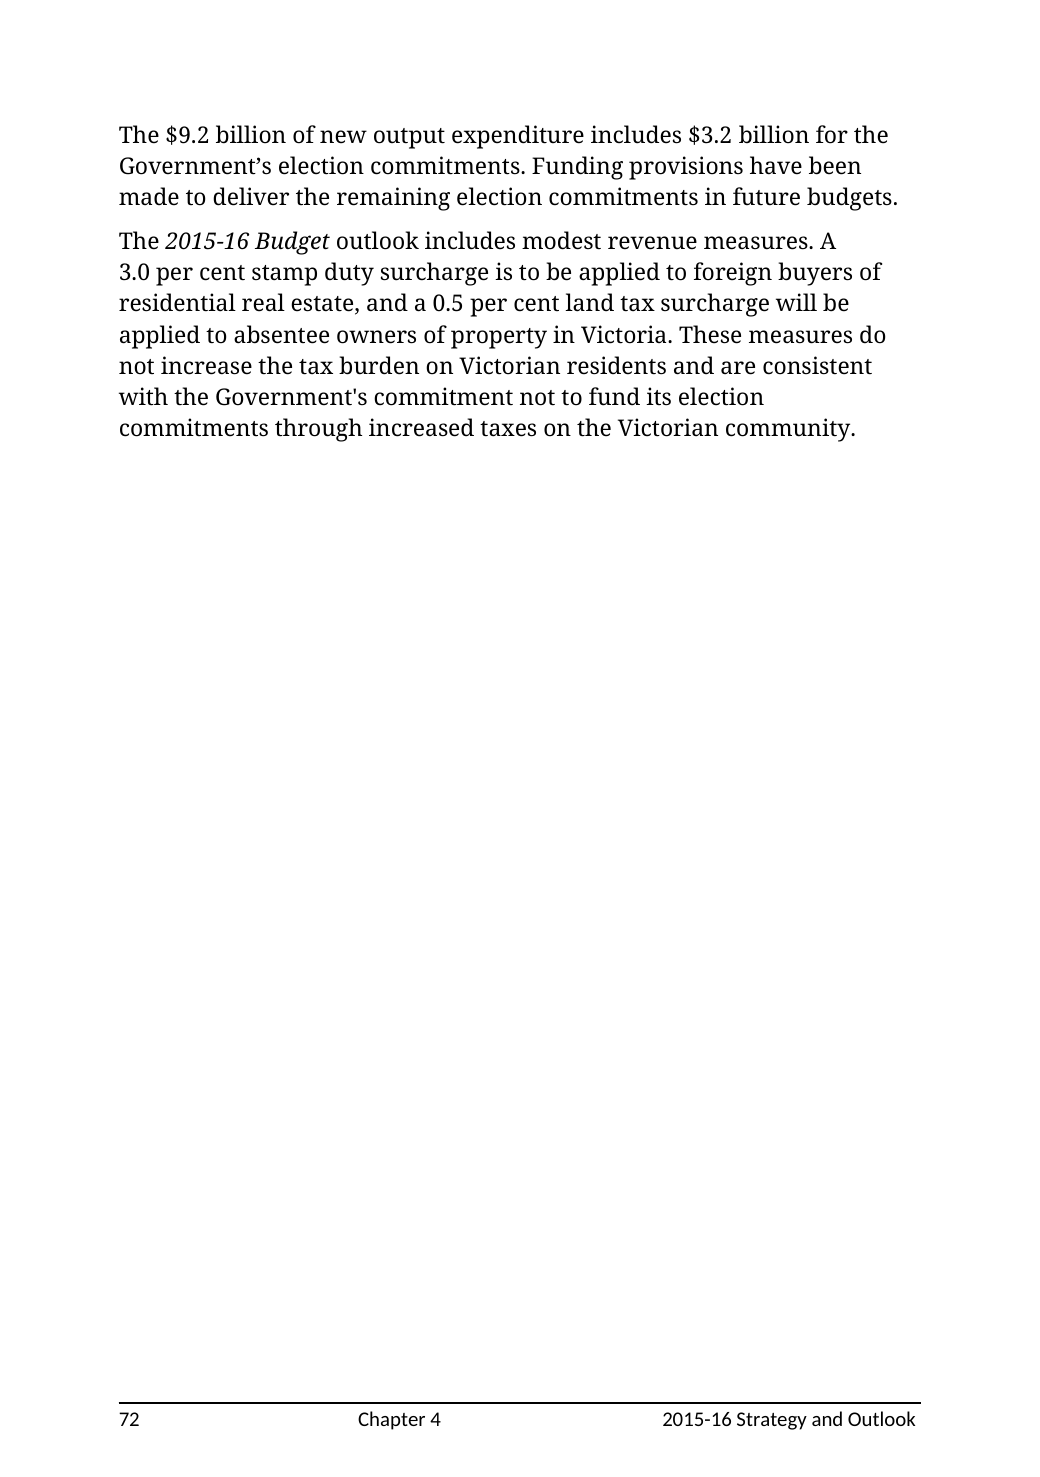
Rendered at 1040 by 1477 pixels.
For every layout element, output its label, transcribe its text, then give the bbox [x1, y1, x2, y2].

text The $9.2 billion of new output expenditure includes $3.2 billion for the Government’s election commitments. Funding provisions have been made to deliver the remaining election commitments in future budgets. [118, 118, 921, 212]
text The 2015-16 Budget outlook includes modest revenue measures. A 3.0 per cent stamp duty surcharge is to be applied to foreign buyers of residential real estate, and a 0.5 per cent land tax surcharge will be applied to absentee owners of property in Victoria. These measures do not increase the tax burden on Victorian residents and are consistent with the Government's commitment not to fund its election commitments through increased taxes on the Victorian community. [118, 225, 921, 443]
